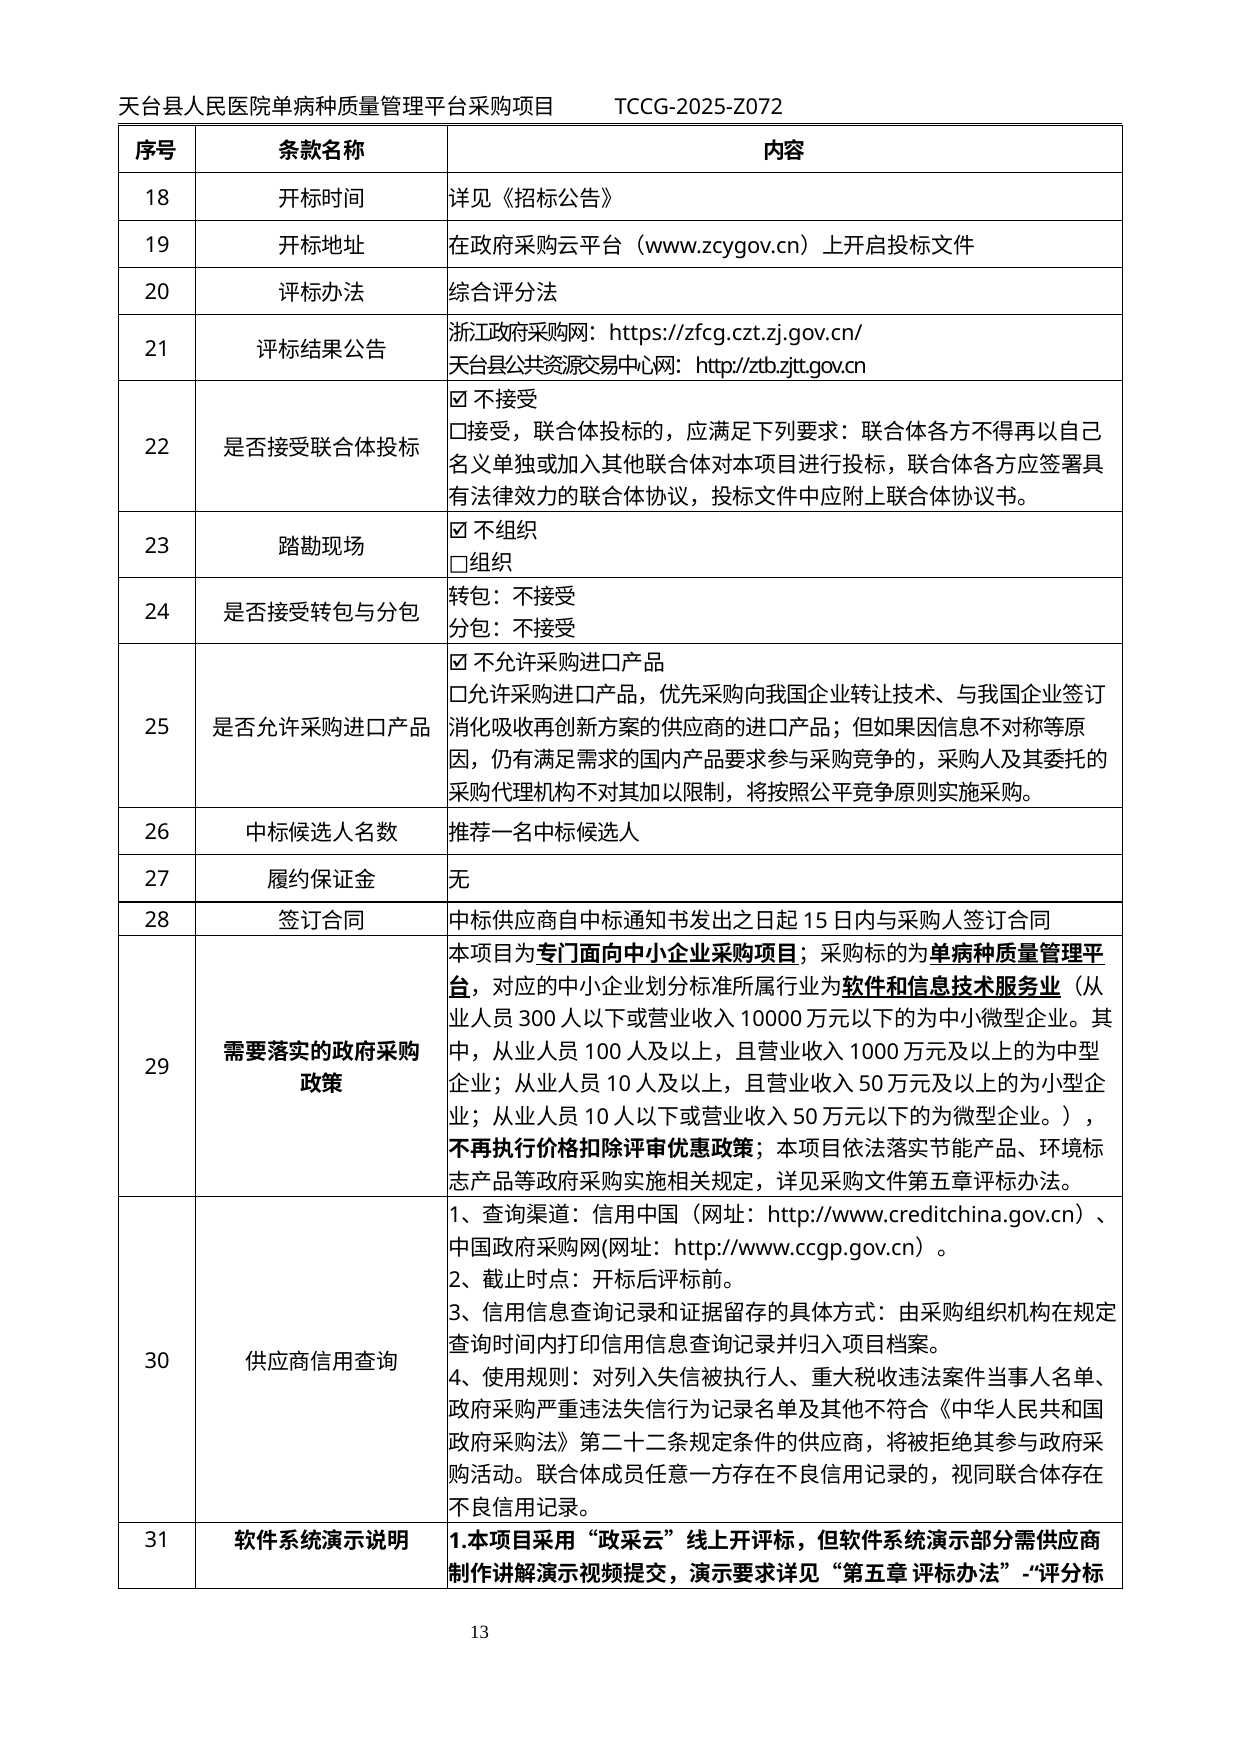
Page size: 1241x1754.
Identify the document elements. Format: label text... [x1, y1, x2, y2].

table_cell 需要落实的政府采购 政策 [196, 936, 447, 1196]
table_cell 不允许采购进口产品 允许采购进口产品，优先采购向我国企业转让技术、与我国企业签订消化吸收再创新方案的供应商的进口产品；但如果因信息不对称等原因，仍有满足需求的国内产品要求参与采购竞争的，采购人及其委托的采购代理机构不对其加以限制，将按照公平竞争原则实施采购。 [448, 644, 1122, 807]
table_cell 不接受 接受，联合体投标的，应满足下列要求：联合体各方不得再以自己名义单独或加入其他联合体对本项目进行投标，联合体各方应签署具有法律效力的联合体协议，投标文件中应附上联合体协议书。 [448, 381, 1122, 511]
table_cell 详见《招标公告》 [448, 173, 1122, 219]
table_cell 中标供应商自中标通知书发出之日起15日内与采购人签订合同 [448, 903, 1122, 935]
table_cell 是否接受转包与分包 [196, 578, 447, 643]
table_cell 软件系统演示说明 [196, 1523, 447, 1588]
table_header 内容 [448, 126, 1122, 172]
table_cell 是否允许采购进口产品 [196, 644, 447, 807]
table_cell 浙江政府采购网：https://zfcg.czt.zj.gov.cn/ 天台县公共资源交易中心网：http://ztb.zjtt.gov.cn [448, 315, 1122, 380]
table_cell 履约保证金 [196, 855, 447, 901]
table_cell 20 [119, 268, 195, 314]
table_cell 28 [119, 903, 195, 935]
table_cell 1、查询渠道：信用中国（网址：http://www.creditchina.gov.cn）、中国政府采购网(网址：http://www.ccgp.gov.cn）。 2、截止时点：开标后评标前。 3、信用信息查询记录和证据留存的具体方式：由采购组织机构在规定查询时间内打印信用信息查询记录并归入项目档案。 4、使用规则：对列入失信被执行人、重大税收违法案件当事人名单、政府采购严重违法失信行为记录名单及其他不符合《中华人民共和国政府采购法》第二十二条规定条件的供应商，将被拒绝其参与政府采购活动。联合体成员任意一方存在不良信用记录的，视同联合体存在不良信用记录。 [448, 1197, 1122, 1522]
table_cell 开标时间 [196, 173, 447, 219]
table_cell 22 [119, 381, 195, 511]
table_header 条款名称 [196, 126, 447, 172]
table_cell 25 [119, 644, 195, 807]
table_cell 是否接受联合体投标 [196, 381, 447, 511]
table_cell 24 [119, 578, 195, 643]
table_cell 18 [119, 173, 195, 219]
table_cell 29 [119, 936, 195, 1196]
table_cell 27 [119, 855, 195, 901]
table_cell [448, 1523, 1122, 1588]
table_cell 综合评分法 [448, 268, 1122, 314]
table_cell 无 [448, 855, 1122, 901]
table_cell 供应商信用查询 [196, 1197, 447, 1522]
table_cell 推荐一名中标候选人 [448, 808, 1122, 854]
table_cell 中标候选人名数 [196, 808, 447, 854]
table_cell 转包：不接受 分包：不接受 [448, 578, 1122, 643]
table_cell 本项目为专门面向中小企业采购项目；采购标的为单病种质量管理平台，对应的中小企业划分标准所属行业为软件和信息技术服务业（从业人员300人以下或营业收入10000万元以下的为中小微型企业。其中，从业人员100人及以上，且营业收入1000万元及以上的为中型企业；从业人员10人及以上，且营业收入50万元及以上的为小型企业；从业人员10人以下或营业收入50万元以下的为微型企业。），不再执行价格扣除评审优惠政策；本项目依法落实节能产品、环境标志产品等政府采购实施相关规定，详见采购文件第五章评标办法。 [448, 936, 1122, 1196]
table_cell 19 [119, 221, 195, 267]
table_cell 踏勘现场 [196, 512, 447, 577]
table_cell 26 [119, 808, 195, 854]
table_cell 30 [119, 1197, 195, 1522]
table_cell 开标地址 [196, 221, 447, 267]
table_cell 23 [119, 512, 195, 577]
table_cell 31 [119, 1523, 195, 1588]
table_cell 评标办法 [196, 268, 447, 314]
table_header 序号 [119, 126, 195, 172]
table_cell 评标结果公告 [196, 315, 447, 380]
table_cell 21 [119, 315, 195, 380]
table_cell 签订合同 [196, 903, 447, 935]
table_cell 在政府采购云平台（www.zcygov.cn）上开启投标文件 [448, 221, 1122, 267]
table_cell 不组织 □组织 [448, 512, 1122, 577]
